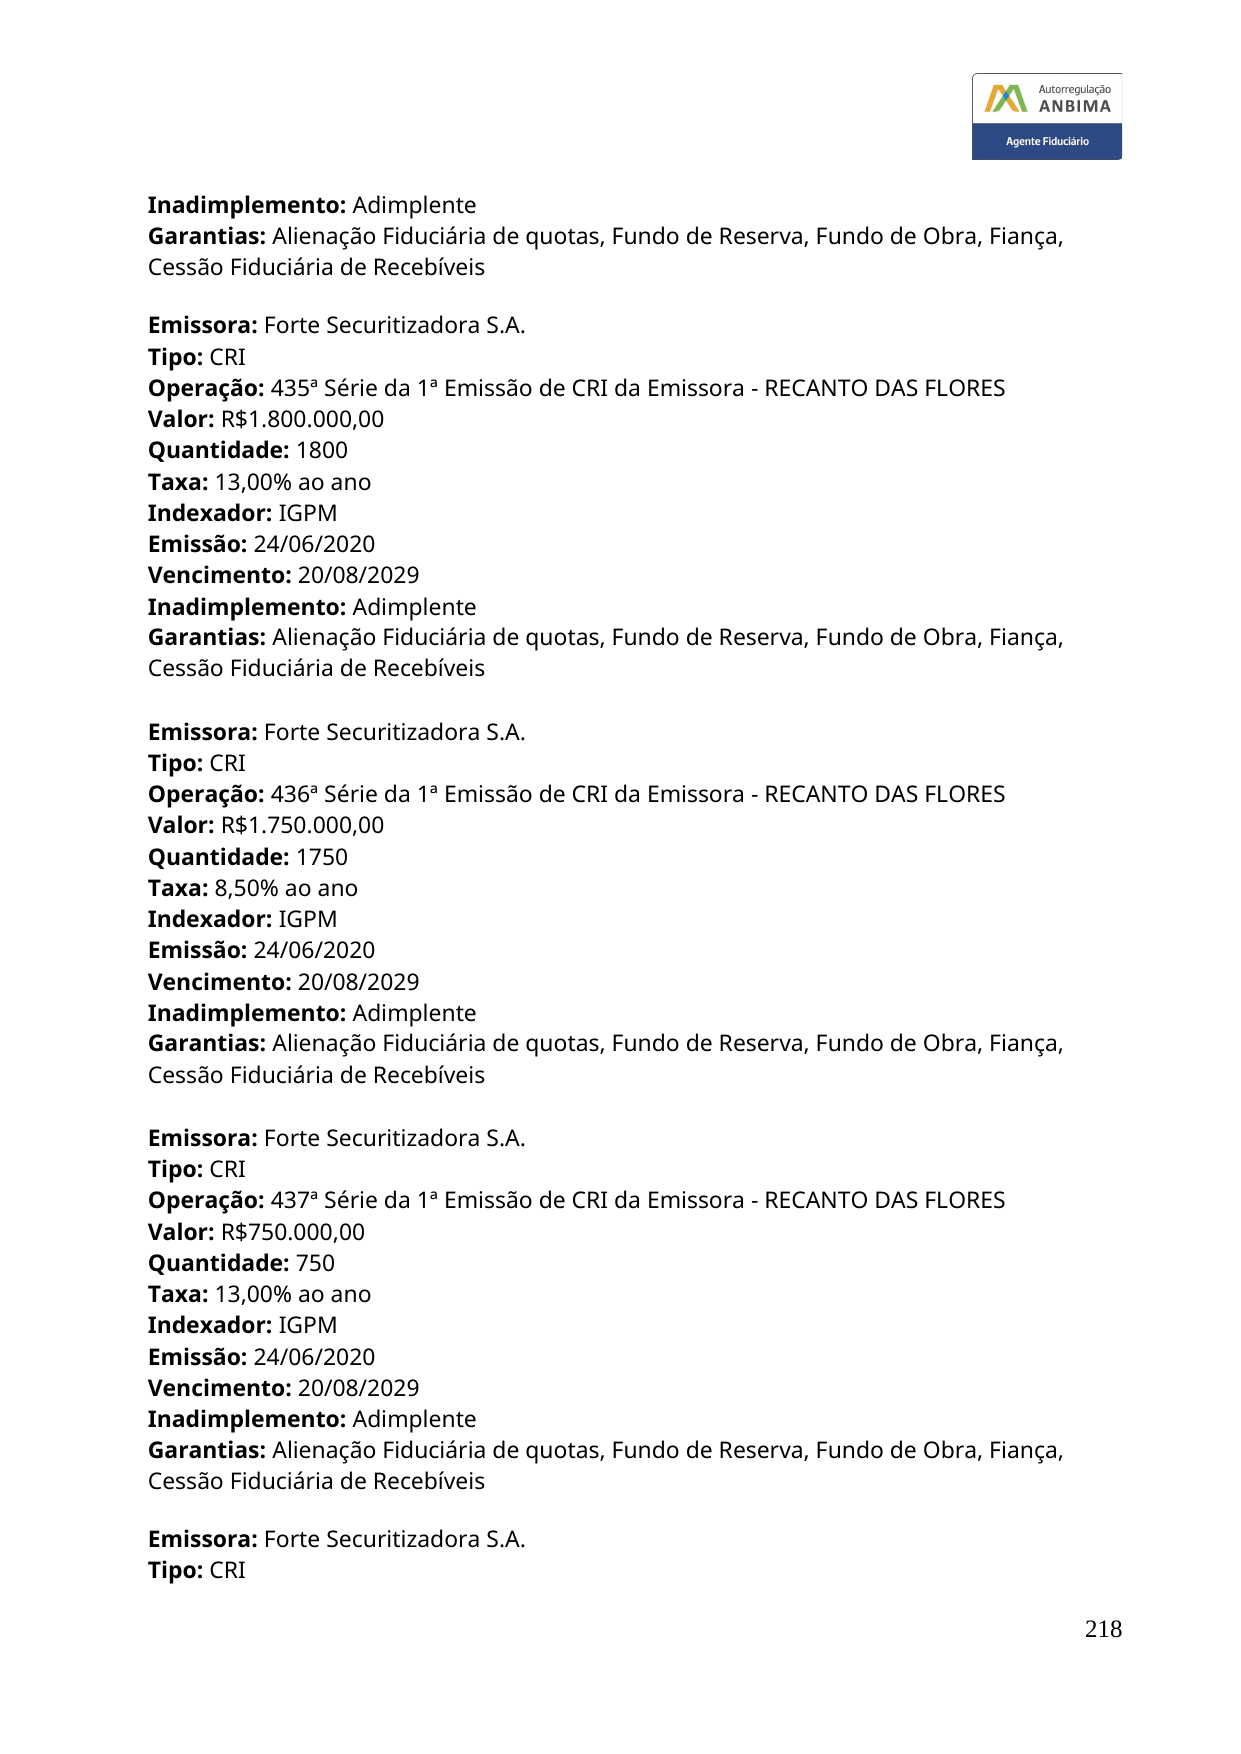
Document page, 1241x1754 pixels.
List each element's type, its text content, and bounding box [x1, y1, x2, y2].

text Taxa: 13,00% ao ano [148, 465, 1122, 496]
text Emissora: Forte Securitizadora S.A. [148, 1522, 1122, 1554]
text Quantidade: 1750 [148, 840, 1122, 871]
text Indexador: IGPM [148, 496, 1122, 527]
text Valor: R$1.750.000,00 [148, 809, 1122, 840]
text Vencimento: 20/08/2029 [148, 965, 1122, 996]
text Taxa: 13,00% ao ano [148, 1277, 1122, 1309]
text Taxa: 8,50% ao ano [148, 871, 1122, 902]
text Emissora: Forte Securitizadora S.A. [148, 1121, 1122, 1152]
text Vencimento: 20/08/2029 [148, 559, 1122, 590]
text Inadimplemento: Adimplente [148, 996, 1122, 1027]
text Garantias: Alienação Fiduciária de quotas, Fundo de Reserva, Fundo de Obra, Fiança, Cessão Fiduciária de Recebíveis [148, 621, 1122, 684]
text Indexador: IGPM [148, 902, 1122, 934]
text Operação: 437ª Série da 1ª Emissão de CRI da Emissora - RECANTO DAS FLORES [148, 1184, 1122, 1215]
text Emissão: 24/06/2020 [148, 1340, 1122, 1371]
text Tipo: CRI [148, 1554, 1122, 1585]
text Emissão: 24/06/2020 [148, 934, 1122, 965]
text Emissora: Forte Securitizadora S.A. [148, 715, 1122, 746]
text Tipo: CRI [148, 1152, 1122, 1184]
text Quantidade: 750 [148, 1246, 1122, 1277]
text Valor: R$750.000,00 [148, 1215, 1122, 1246]
text Quantidade: 1800 [148, 434, 1122, 465]
text Valor: R$1.800.000,00 [148, 402, 1122, 434]
text Emissora: Forte Securitizadora S.A. [148, 309, 1122, 340]
text Garantias: Alienação Fiduciária de quotas, Fundo de Reserva, Fundo de Obra, Fiança, Cessão Fiduciária de Recebíveis [148, 1027, 1122, 1090]
text Operação: 436ª Série da 1ª Emissão de CRI da Emissora - RECANTO DAS FLORES [148, 777, 1122, 809]
picture [972, 73, 1123, 160]
text Garantias: Alienação Fiduciária de quotas, Fundo de Reserva, Fundo de Obra, Fiança, Cessão Fiduciária de Recebíveis [148, 1434, 1122, 1496]
text Vencimento: 20/08/2029 [148, 1371, 1122, 1402]
text Indexador: IGPM [148, 1309, 1122, 1340]
text Inadimplemento: Adimplente [148, 590, 1122, 621]
text Inadimplemento: Adimplente [148, 1402, 1122, 1434]
text Tipo: CRI [148, 746, 1122, 777]
text Emissão: 24/06/2020 [148, 527, 1122, 559]
text Garantias: Alienação Fiduciária de quotas, Fundo de Reserva, Fundo de Obra, Fiança, Cessão Fiduciária de Recebíveis [148, 220, 1122, 282]
text Tipo: CRI [148, 340, 1122, 371]
text Inadimplemento: Adimplente [148, 188, 1122, 220]
text Operação: 435ª Série da 1ª Emissão de CRI da Emissora - RECANTO DAS FLORES [148, 371, 1122, 402]
